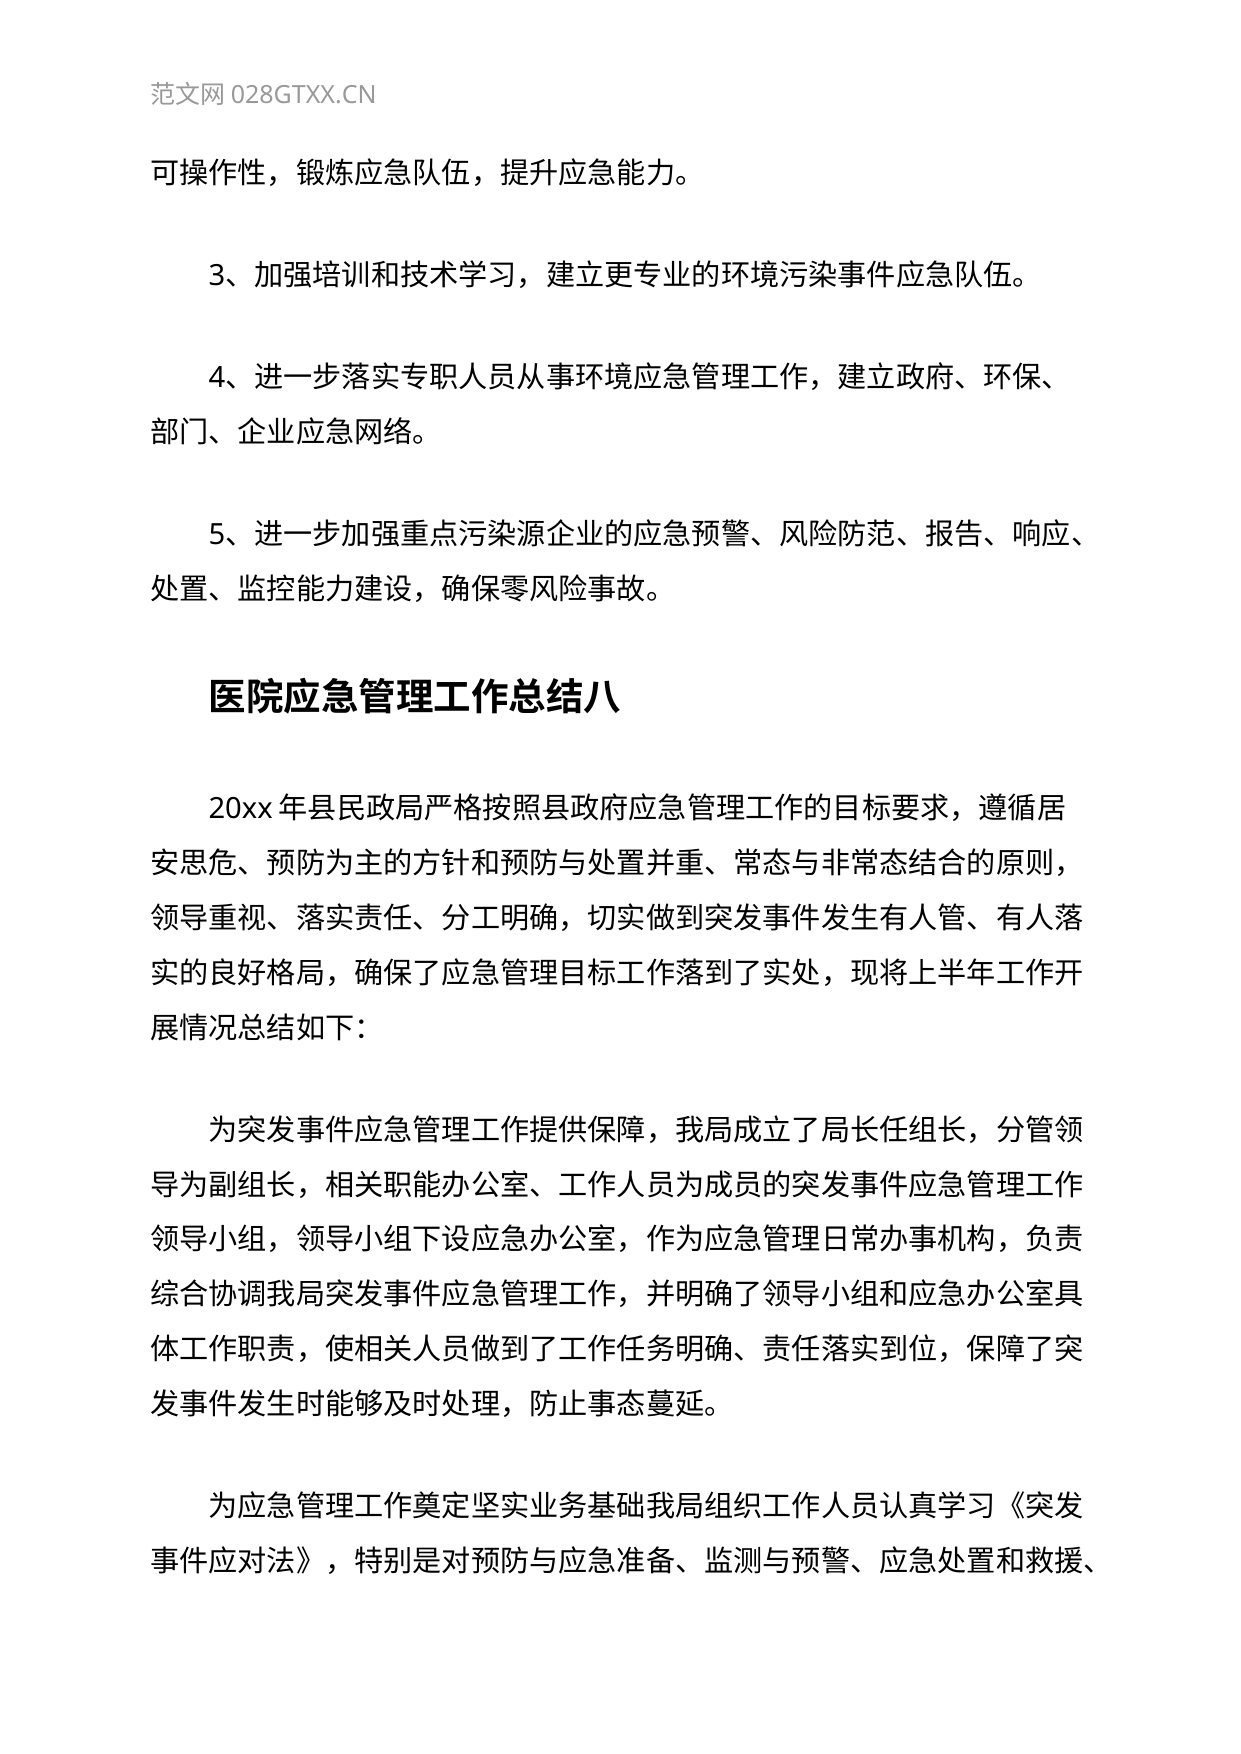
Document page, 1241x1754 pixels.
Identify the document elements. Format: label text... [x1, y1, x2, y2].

text 为突发事件应急管理工作提供保障，我局成立了局长任组长，分管领导为副组长，相关职能办公室、工作人员为成员的突发事件应急管理工作领导小组，领导小组下设应急办公室，作为应急管理日常办事机构，负责综合协调我局突发事件应急管理工作，并明确了领导小组和应急办公室具体工作职责，使相关人员做到了工作任务明确、责任落实到位，保障了突发事件发生时能够及时处理，防止事态蔓延。 [150, 1106, 1090, 1423]
text 医院应急管理工作总结八 [150, 667, 1090, 722]
text 3、加强培训和技术学习，建立更专业的环境污染事件应急队伍。 [150, 252, 1090, 294]
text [150, 150, 1090, 192]
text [150, 1482, 1090, 1579]
text 5、进一步加强重点污染源企业的应急预警、风险防范、报告、响应、处置、监控能力建设，确保零风险事故。 [150, 511, 1090, 608]
text 20xx年县民政局严格按照县政府应急管理工作的目标要求，遵循居安思危、预防为主的方针和预防与处置并重、常态与非常态结合的原则，领导重视、落实责任、分工明确，切实做到突发事件发生有人管、有人落实的良好格局，确保了应急管理目标工作落到了实处，现将上半年工作开展情况总结如下： [150, 785, 1090, 1047]
text 4、进一步落实专职人员从事环境应急管理工作，建立政府、环保、部门、企业应急网络。 [150, 354, 1090, 451]
